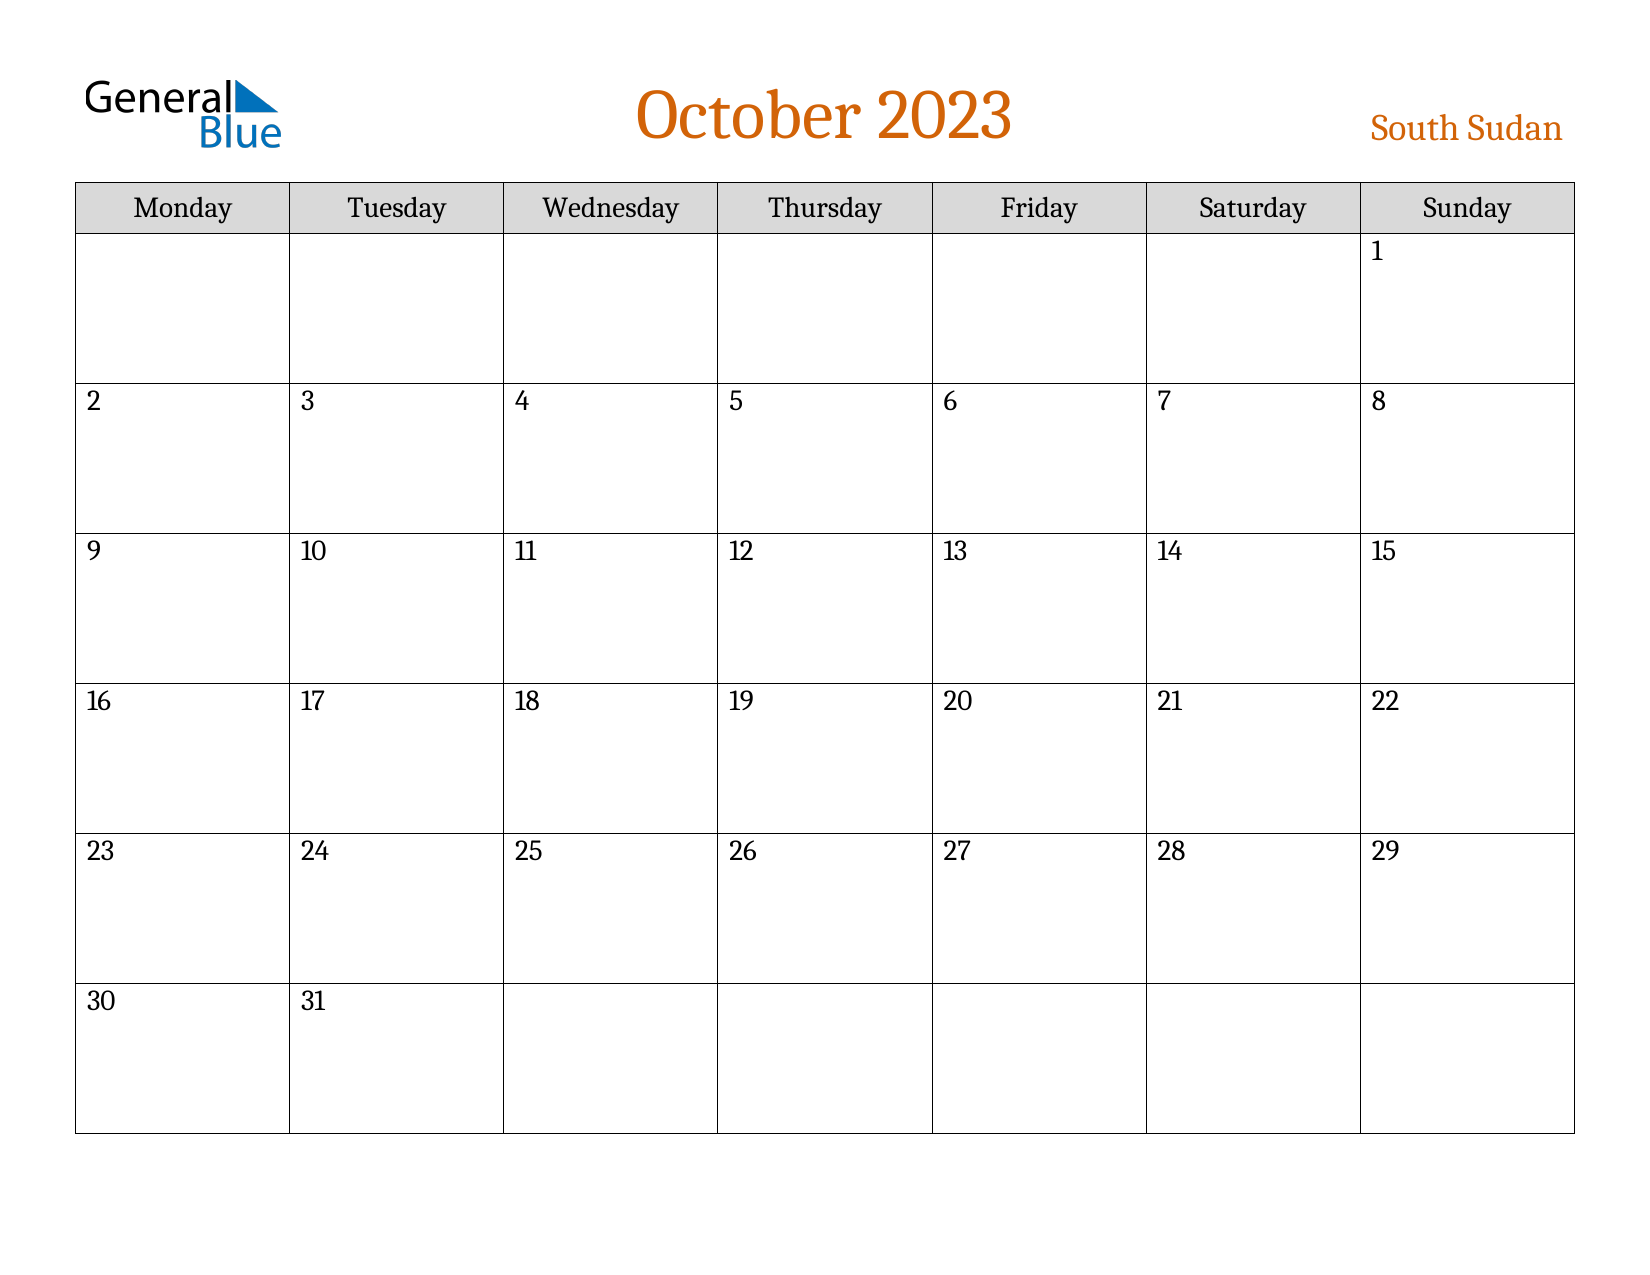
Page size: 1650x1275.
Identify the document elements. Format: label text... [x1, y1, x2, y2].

table_cell [290, 420, 503, 533]
table_cell Thursday [718, 183, 932, 233]
table_cell [76, 234, 289, 270]
table_cell [1361, 570, 1574, 683]
table_cell [1147, 270, 1360, 383]
table_cell [718, 720, 932, 833]
table_cell [718, 570, 932, 683]
table_cell [933, 1020, 1146, 1133]
table_cell 29 [1361, 834, 1574, 870]
table_cell [718, 984, 932, 1020]
table_cell 16 [76, 684, 289, 720]
table_cell [718, 234, 932, 270]
table_cell [76, 420, 289, 533]
table_cell [933, 570, 1146, 683]
table_cell 28 [1147, 834, 1360, 870]
table_cell 19 [718, 684, 932, 720]
table_cell [504, 870, 717, 983]
table_cell [933, 720, 1146, 833]
table_cell 15 [1361, 534, 1574, 570]
table_cell 30 [76, 984, 289, 1020]
table_cell [76, 1020, 289, 1133]
table_cell 21 [1147, 684, 1360, 720]
table_cell [76, 270, 289, 383]
table_cell [290, 1020, 503, 1133]
table_cell [1361, 1020, 1574, 1133]
table_cell [76, 720, 289, 833]
table_cell [504, 234, 717, 270]
table_cell 1 [1361, 234, 1574, 270]
table_cell [718, 270, 932, 383]
table_cell [290, 870, 503, 983]
table_cell [1361, 984, 1574, 1020]
table_cell 25 [504, 834, 717, 870]
table_cell 13 [933, 534, 1146, 570]
table_cell [76, 870, 289, 983]
table_cell 18 [504, 684, 717, 720]
table_cell [290, 234, 503, 270]
table_cell 24 [290, 834, 503, 870]
table_cell 14 [1147, 534, 1360, 570]
table_cell [1147, 1020, 1360, 1133]
table_cell 10 [290, 534, 503, 570]
table_cell [1361, 270, 1574, 383]
table_cell 26 [718, 834, 932, 870]
table_cell 11 [504, 534, 717, 570]
table_cell [1147, 234, 1360, 270]
table_cell [290, 270, 503, 383]
table_cell [504, 1020, 717, 1133]
table_cell [1361, 720, 1574, 833]
table_cell [718, 1020, 932, 1133]
table_cell 6 [933, 384, 1146, 420]
table_cell Saturday [1147, 183, 1360, 233]
table_cell 27 [933, 834, 1146, 870]
table_cell 5 [718, 384, 932, 420]
table_cell [504, 420, 717, 533]
table_cell Tuesday [290, 183, 503, 233]
table_cell [290, 720, 503, 833]
table_cell [1147, 720, 1360, 833]
table_cell [933, 984, 1146, 1020]
table_cell Wednesday [504, 183, 717, 233]
table_cell 20 [933, 684, 1146, 720]
table_cell 12 [718, 534, 932, 570]
table_cell [504, 984, 717, 1020]
table_cell Monday [76, 183, 289, 233]
table_cell 22 [1361, 684, 1574, 720]
table_cell [933, 870, 1146, 983]
table_cell [290, 570, 503, 683]
table_cell [504, 720, 717, 833]
table_cell 31 [290, 984, 503, 1020]
table_cell [1147, 870, 1360, 983]
table_cell [1147, 420, 1360, 533]
table_cell 3 [290, 384, 503, 420]
table_cell [718, 420, 932, 533]
table_cell [933, 420, 1146, 533]
table_cell 9 [76, 534, 289, 570]
table_cell [504, 270, 717, 383]
table_cell 4 [504, 384, 717, 420]
table_header [76, 75, 503, 182]
table_cell [933, 234, 1146, 270]
picture [86, 80, 281, 148]
table_cell Friday [933, 183, 1146, 233]
table_cell [504, 570, 717, 683]
table_cell Sunday [1361, 183, 1574, 233]
table_cell 2 [76, 384, 289, 420]
table_cell 7 [1147, 384, 1360, 420]
table_cell [718, 870, 932, 983]
table_cell [1361, 420, 1574, 533]
table_header October 2023 [504, 75, 1146, 182]
table_cell [1361, 870, 1574, 983]
table_cell [933, 270, 1146, 383]
table_cell 8 [1361, 384, 1574, 420]
table_cell [76, 570, 289, 683]
table_cell [1147, 984, 1360, 1020]
table_cell 23 [76, 834, 289, 870]
table_cell 17 [290, 684, 503, 720]
table_header South Sudan [1146, 75, 1574, 182]
table_cell [1147, 570, 1360, 683]
